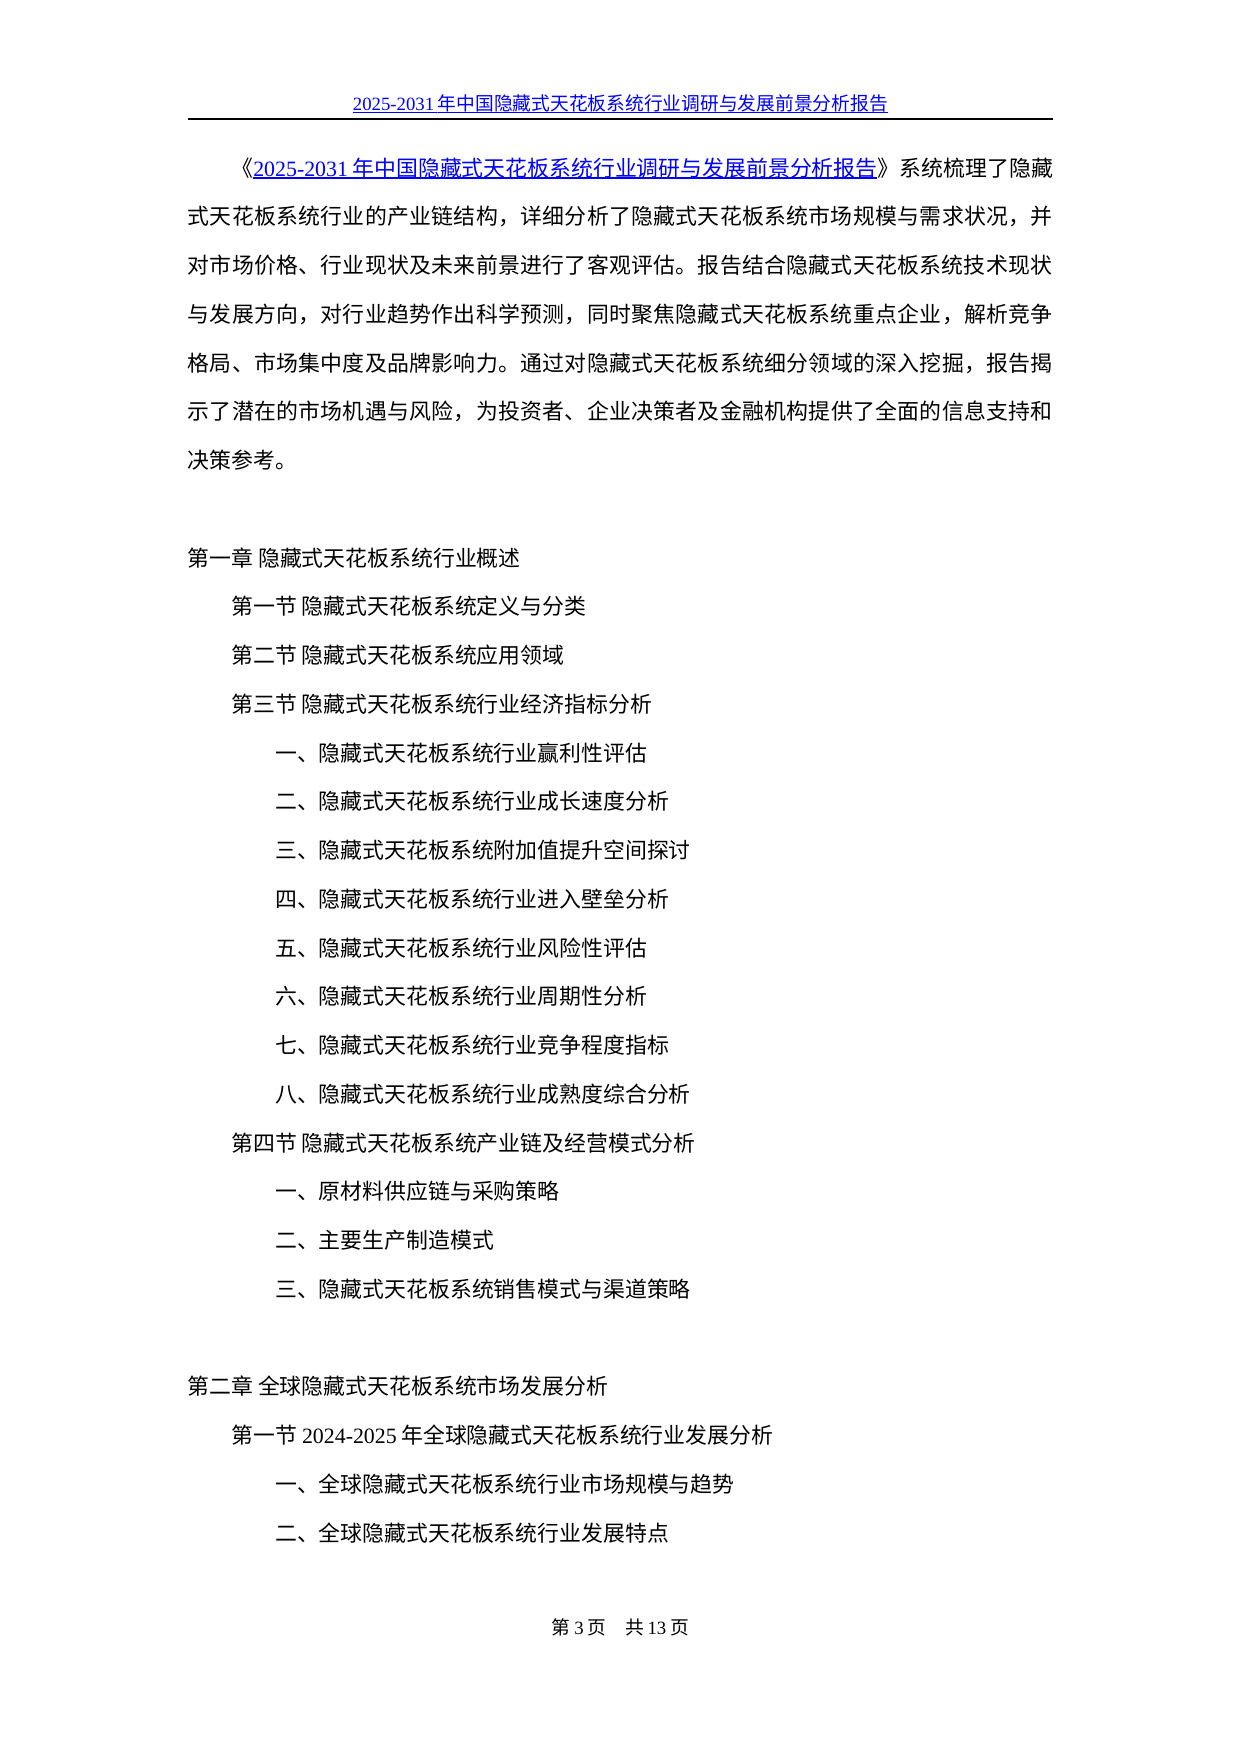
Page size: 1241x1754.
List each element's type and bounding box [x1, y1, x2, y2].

text [187, 150, 1053, 1548]
